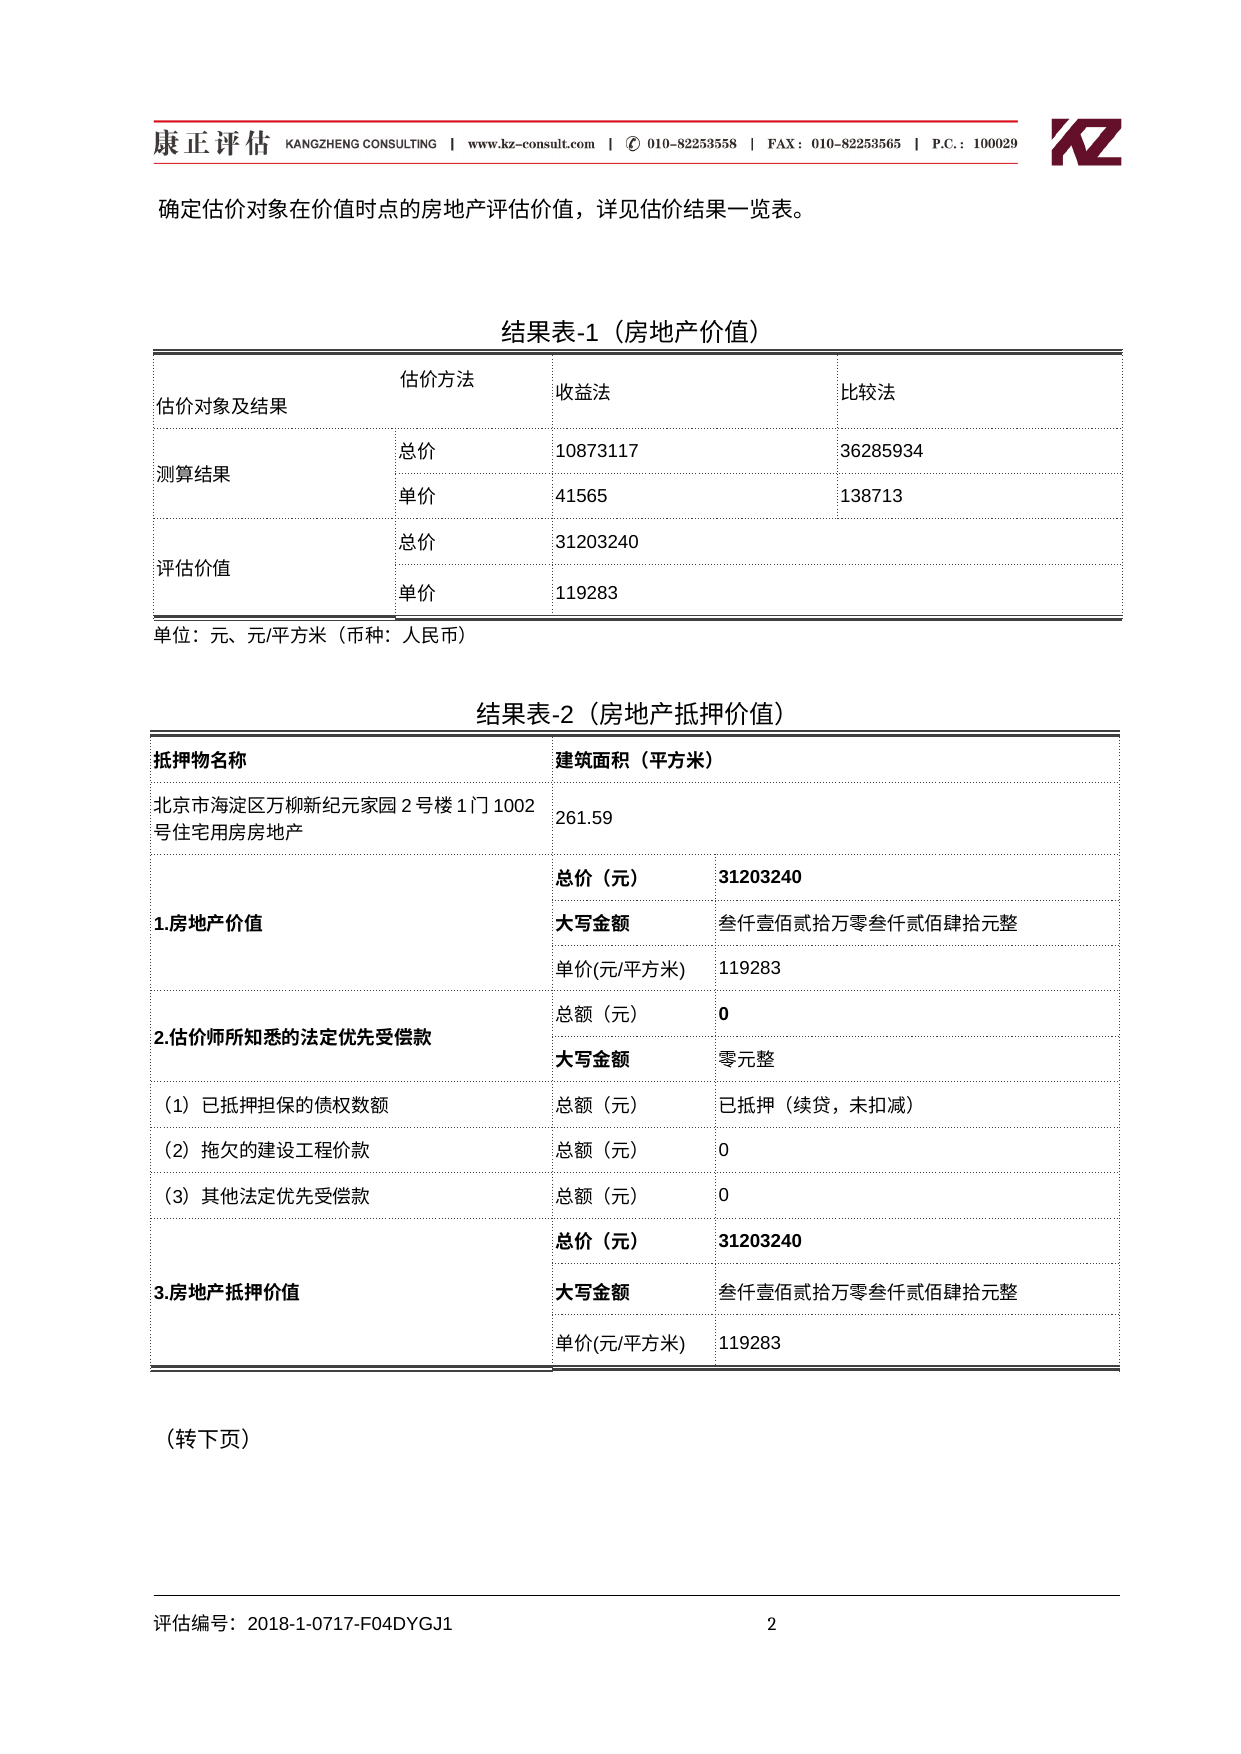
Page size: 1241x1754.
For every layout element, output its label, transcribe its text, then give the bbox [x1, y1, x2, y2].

table_cell 总额（元） [552, 1127, 715, 1172]
table_header 估价方法 估价对象及结果 [154, 355, 552, 427]
table_cell 138713 [837, 473, 1122, 518]
table_header 建筑面积（平方米） [552, 737, 1119, 781]
table_header 收益法 [552, 355, 837, 427]
text 结果表-2（房地产抵押价值） [153, 694, 1122, 730]
table_cell 叁仟壹佰贰拾万零叁仟贰佰肆拾元整 [715, 1263, 1119, 1314]
table_cell 单价 [396, 473, 552, 518]
table_cell 大写金额 [552, 900, 715, 945]
table_cell 总价 [396, 428, 552, 473]
text 结果表-1（房地产价值） [153, 313, 1122, 349]
table_cell 总额（元） [552, 1172, 715, 1217]
table_cell 总价 [396, 518, 552, 564]
table_cell 119283 [715, 1314, 1119, 1365]
table_cell 0 [715, 1127, 1119, 1172]
table_header 抵押物名称 [151, 737, 552, 781]
table_cell 3.房地产抵押价值 [151, 1218, 552, 1365]
text （转下页） [153, 1422, 1122, 1453]
table_cell 北京市海淀区万柳新纪元家园2号楼1门1002号住宅用房房地产 [151, 781, 552, 854]
table_cell 零元整 [715, 1036, 1119, 1081]
table_cell 总额（元） [552, 1081, 715, 1127]
table_cell 119283 [715, 945, 1119, 990]
table_cell 31203240 [715, 1218, 1119, 1263]
table_cell 10873117 [552, 428, 837, 473]
table_cell 总额（元） [552, 990, 715, 1036]
table_cell 单价 [396, 564, 552, 615]
table_cell 叁仟壹佰贰拾万零叁仟贰佰肆拾元整 [715, 900, 1119, 945]
table_header 比较法 [837, 355, 1122, 427]
table_cell （1）已抵押担保的债权数额 [151, 1081, 552, 1127]
table_cell 单价(元/平方米) [552, 945, 715, 990]
table_cell 2.估价师所知悉的法定优先受偿款 [151, 990, 552, 1081]
picture [153, 118, 1122, 166]
table_cell （3）其他法定优先受偿款 [151, 1172, 552, 1217]
table_cell 36285934 [837, 428, 1122, 473]
table_cell （2）拖欠的建设工程价款 [151, 1127, 552, 1172]
table_cell 大写金额 [552, 1036, 715, 1081]
table_cell 总价（元） [552, 854, 715, 899]
table_cell 大写金额 [552, 1263, 715, 1314]
table_cell 总价（元） [552, 1218, 715, 1263]
table_cell 0 [715, 1172, 1119, 1217]
table_cell 261.59 [552, 781, 1119, 854]
text 单位：元、元/平方米（币种：人民币） [153, 621, 1120, 648]
table_cell 41565 [552, 473, 837, 518]
table_cell 119283 [552, 564, 1122, 615]
table_cell 0 [715, 990, 1119, 1036]
table_cell 测算结果 [154, 428, 396, 518]
table_cell 单价(元/平方米) [552, 1314, 715, 1365]
table_cell 1.房地产价值 [151, 854, 552, 990]
table_cell 评估价值 [154, 518, 396, 615]
table_cell 31203240 [552, 518, 1122, 564]
text 估价结果：评估专业人员根据估价的目的，按照估价的程序，采用科学的估价方法，在认真分析现有资料的基础上，结合抵押贷款的特殊要求，通过仔细测算和认真分析各种影响房地产价格的因素， 确定估价对象在价值时点的房地产评估价值，详见估价结果一览表。 [153, 192, 1122, 224]
table_cell 已抵押（续贷，未扣减） [715, 1081, 1119, 1127]
table_cell 31203240 [715, 854, 1119, 899]
